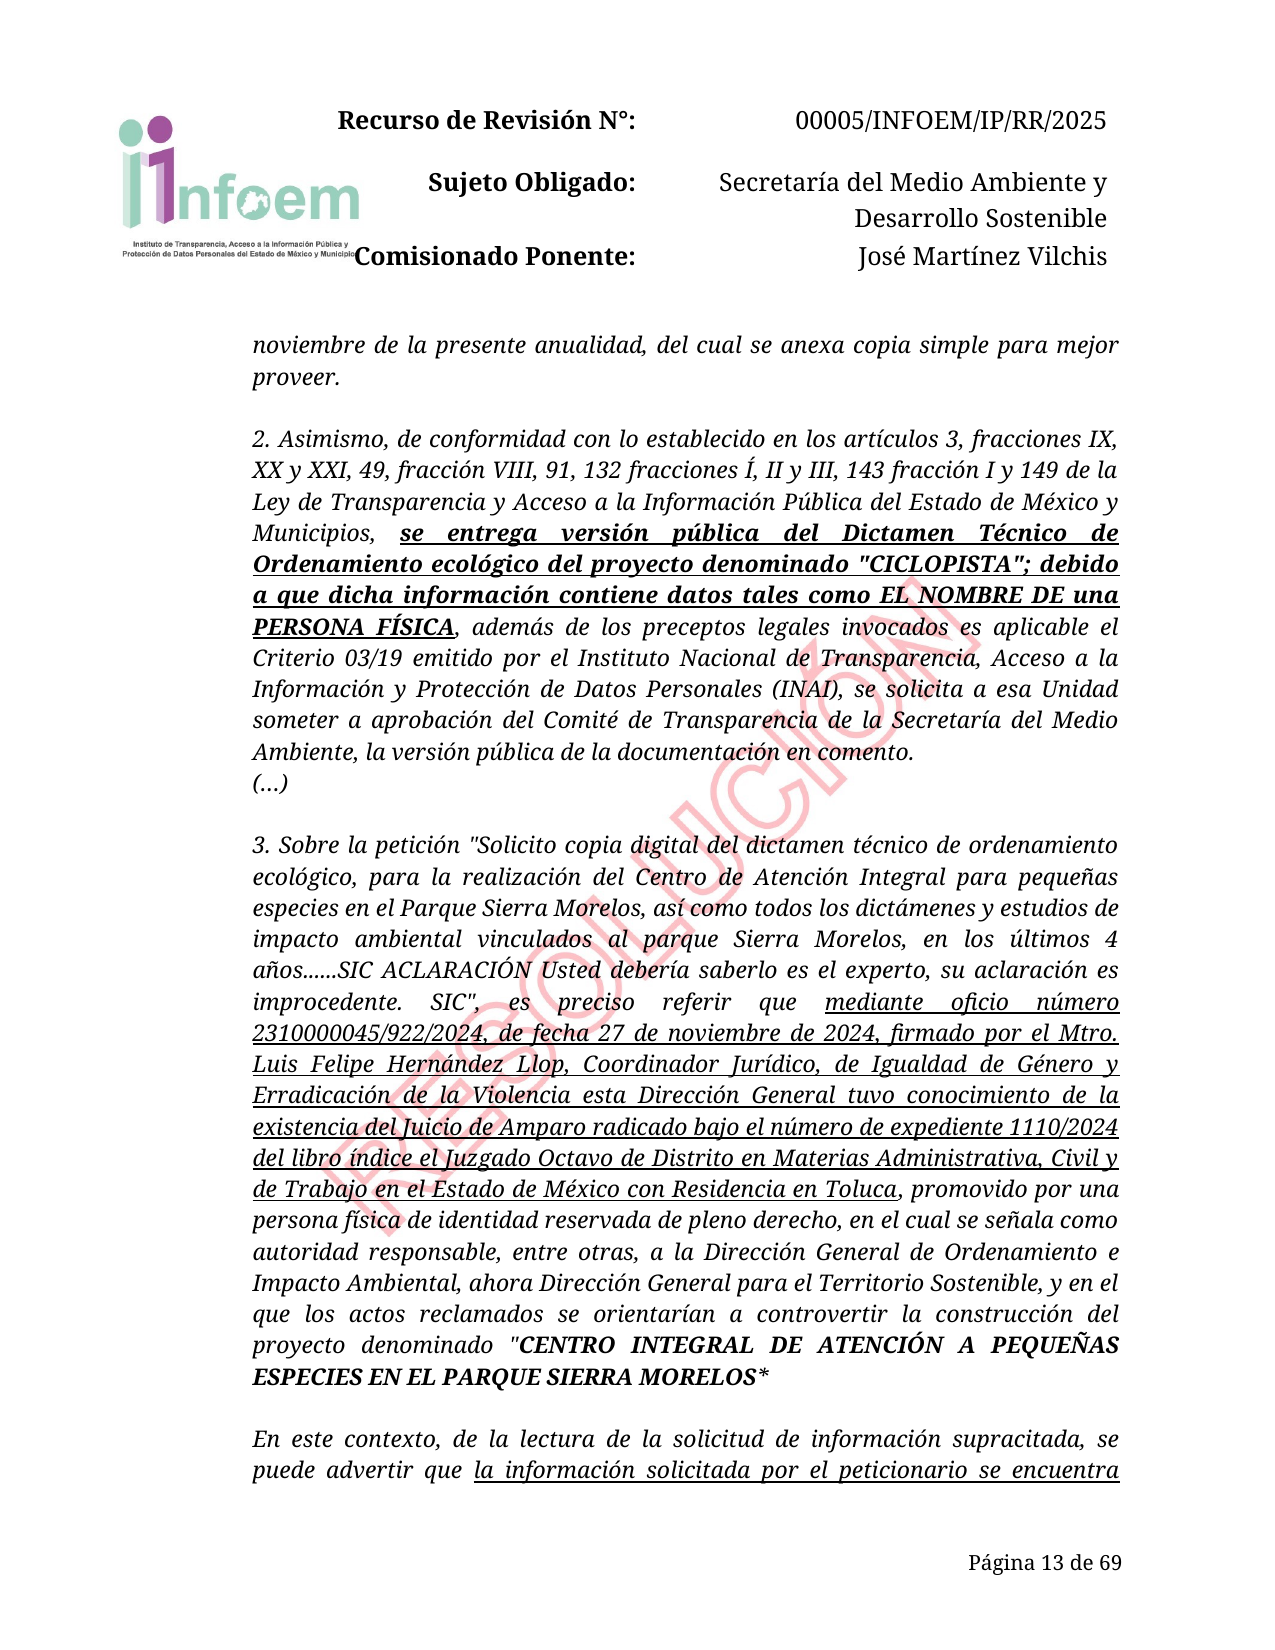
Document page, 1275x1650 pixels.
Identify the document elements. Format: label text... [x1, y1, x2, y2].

list 3. Sobre la petición "Solicito copia digital del dictamen técnico de ordenamiento ecológico, para la realización del Centro de Atención Integral para pequeñas especies en el Parque Sierra Morelos, así como todos los dictámenes y estudios de impacto ambiental vinculados al parque Sierra Morelos, en los últimos 4 años......SIC ACLARACIÓN Usted debería saberlo es el experto, su aclaración es improcedente. SIC", es preciso referir que mediante oficio número 2310000045/922/2024, de fecha 27 de noviembre de 2024, firmado por el Mtro. Luis Felipe Hernández Llop, Coordinador Jurídico, de Igualdad de Género y Erradicación de la Violencia esta Dirección General tuvo conocimiento de la existencia del Juicio de Amparo radicado bajo el número de expediente 1110/2024 del libro índice el Juzgado Octavo de Distrito en Materias Administrativa, Civil y de Trabajo en el Estado de México con Residencia en Toluca, promovido por una persona física de identidad reservada de pleno derecho, en el cual se señala como autoridad responsable, entre otras, a la Dirección General de Ordenamiento e Impacto Ambiental, ahora Dirección General para el Territorio Sostenible, y en el que los actos reclamados se orientarían a controvertir la construcción del proyecto denominado "CENTRO INTEGRAL DE ATENCIÓN A PEQUEÑAS ESPECIES EN EL PARQUE SIERRA MORELOS* [252, 829, 1122, 1392]
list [252, 329, 1122, 392]
list 2. Asimismo, de conformidad con lo establecido en los artículos 3, fracciones IX, XX y XXI, 49, fracción VIII, 91, 132 fracciones Í, II y III, 143 fracción I y 149 de la Ley de Transparencia y Acceso a la Información Pública del Estado de México y Municipios, se entrega versión pública del Dictamen Técnico de Ordenamiento ecológico del proyecto denominado "CICLOPISTA"; debido a que dicha información contiene datos tales como EL NOMBRE DE una PERSONA FÍSICA, además de los preceptos legales invocados es aplicable el Criterio 03/19 emitido por el Instituto Nacional de Transparencia, Acceso a la Información y Protección de Datos Personales (INAI), se solicita a esa Unidad someter a aprobación del Comité de Transparencia de la Secretaría del Medio Ambiente, la versión pública de la documentación en comento. [252, 423, 1122, 767]
picture [0, 55, 1269, 1650]
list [252, 1423, 1122, 1486]
list (…) [252, 767, 1122, 798]
